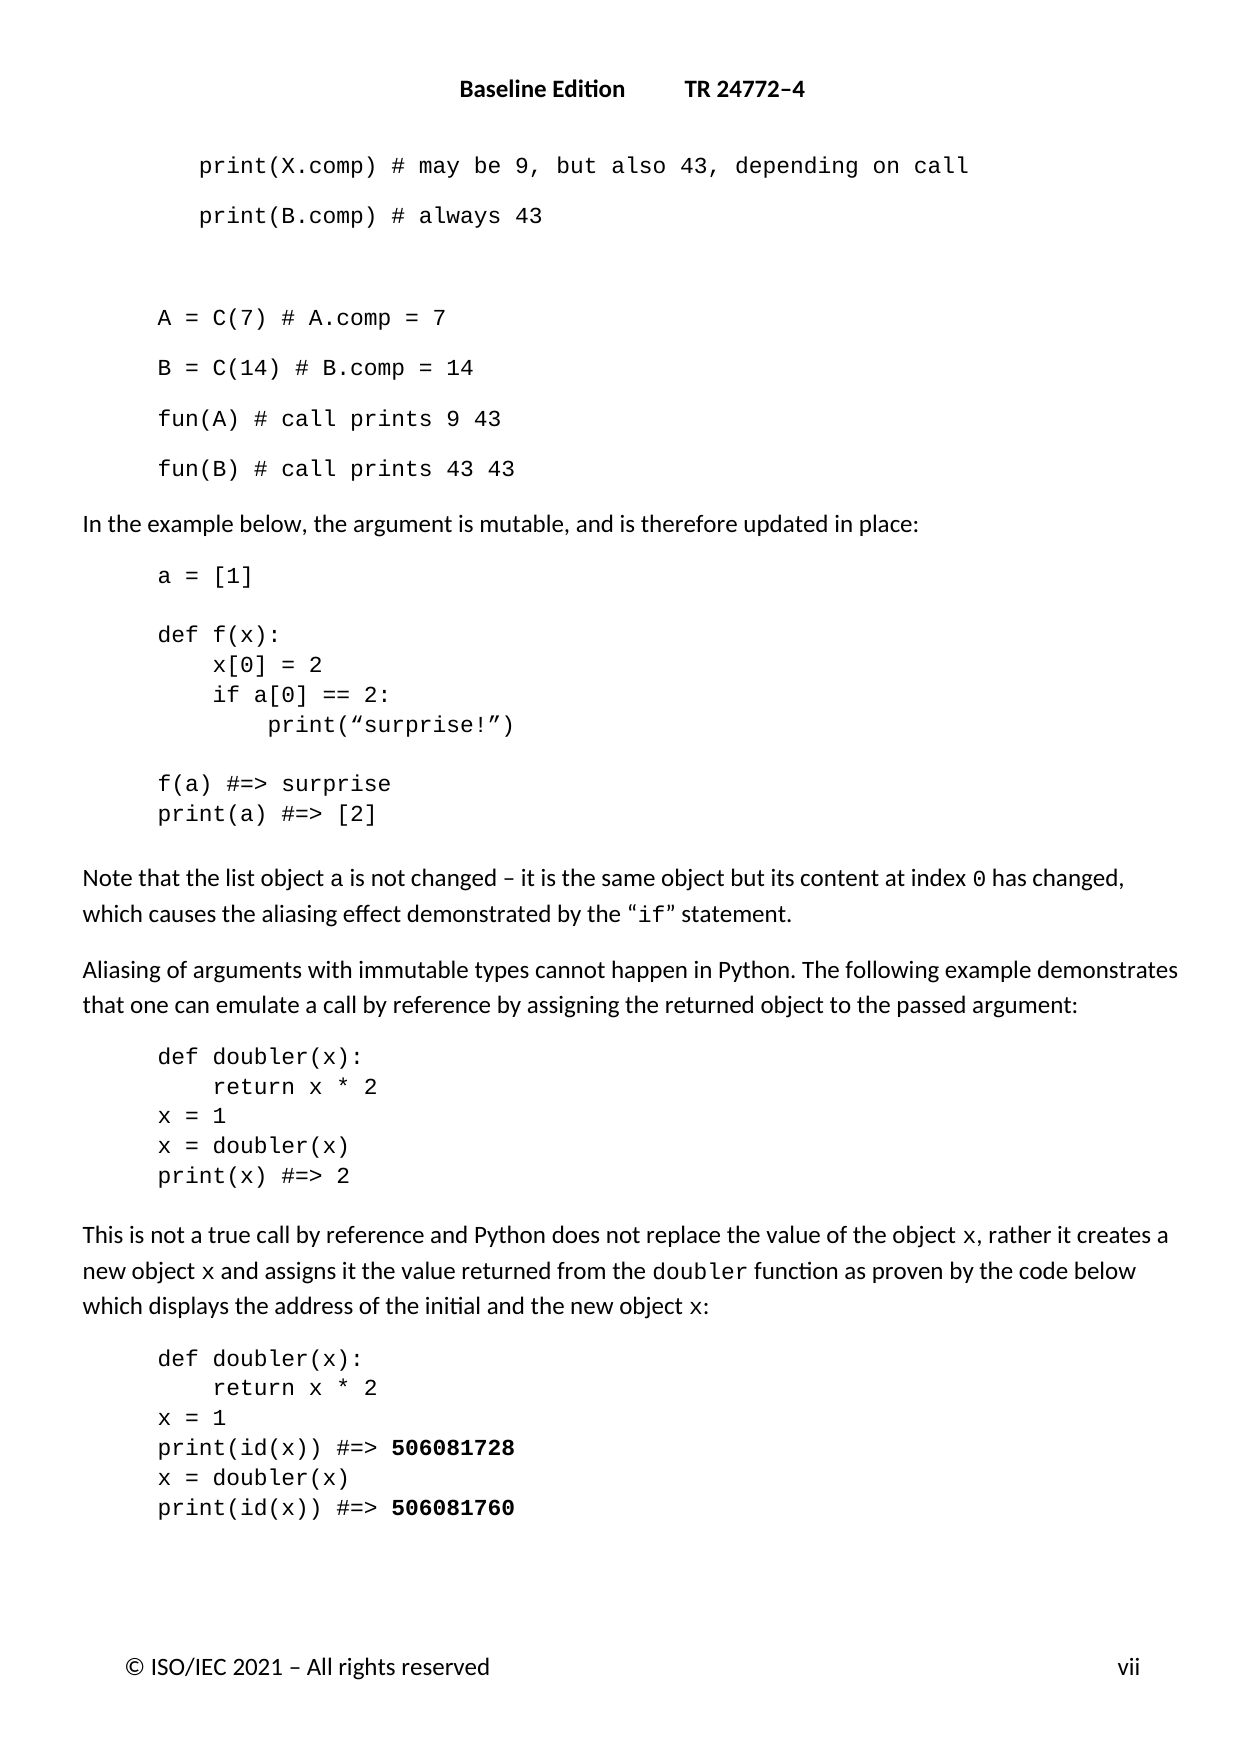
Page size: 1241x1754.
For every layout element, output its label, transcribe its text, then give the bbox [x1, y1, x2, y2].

text print(B.comp) # always 43 [157, 205, 1182, 231]
text B = C(14) # B.comp = 14 [157, 357, 1182, 382]
text print(id(x)) #=> 506081728 [82, 1436, 1182, 1462]
text a = [1] [82, 564, 1182, 590]
text print(x) #=> 2 [82, 1164, 1182, 1190]
text x[0] = 2 [82, 654, 1182, 679]
text x = doubler(x) [82, 1466, 1182, 1492]
text return x * 2 [82, 1377, 1182, 1403]
text f(a) #=> surprise [82, 773, 1182, 799]
text Aliasing of arguments with immutable types cannot happen in Python. The following example demonstrates that one can emulate a call by reference by assigning the returned object to the passed argument: [82, 954, 1182, 1020]
text def f(x): [82, 624, 1182, 650]
text fun(B) # call prints 43 43 [157, 458, 1182, 484]
text In the example below, the argument is mutable, and is therefore updated in place: [82, 508, 1182, 539]
text This is not a true call by reference and Python does not replace the value of the object x, rather it creates a new object x and assigns it the value returned from the doubler function as proven by the code below which displays the address of the initial and the new object x: [82, 1219, 1182, 1322]
text print(id(x)) #=> 506081760 [82, 1496, 1182, 1522]
text print(a) #=> [2] [82, 803, 1182, 828]
text Note that the list object a is not changed – it is the same object but its content at index 0 has changed, which causes the aliasing effect demonstrated by the “if” statement. [82, 862, 1182, 929]
text def doubler(x): [82, 1347, 1182, 1373]
text return x * 2 [82, 1075, 1182, 1101]
text x = 1 [82, 1407, 1182, 1432]
text fun(A) # call prints 9 43 [157, 407, 1182, 433]
text A = C(7) # A.comp = 7 [157, 306, 1182, 332]
text print(X.comp) # may be 9, but also 43, depending on call [157, 154, 1182, 180]
text print(“surprise!”) [82, 713, 1182, 739]
text def doubler(x): [82, 1045, 1182, 1071]
text if a[0] == 2: [82, 683, 1182, 709]
text x = doubler(x) [82, 1134, 1182, 1161]
text x = 1 [82, 1105, 1182, 1131]
